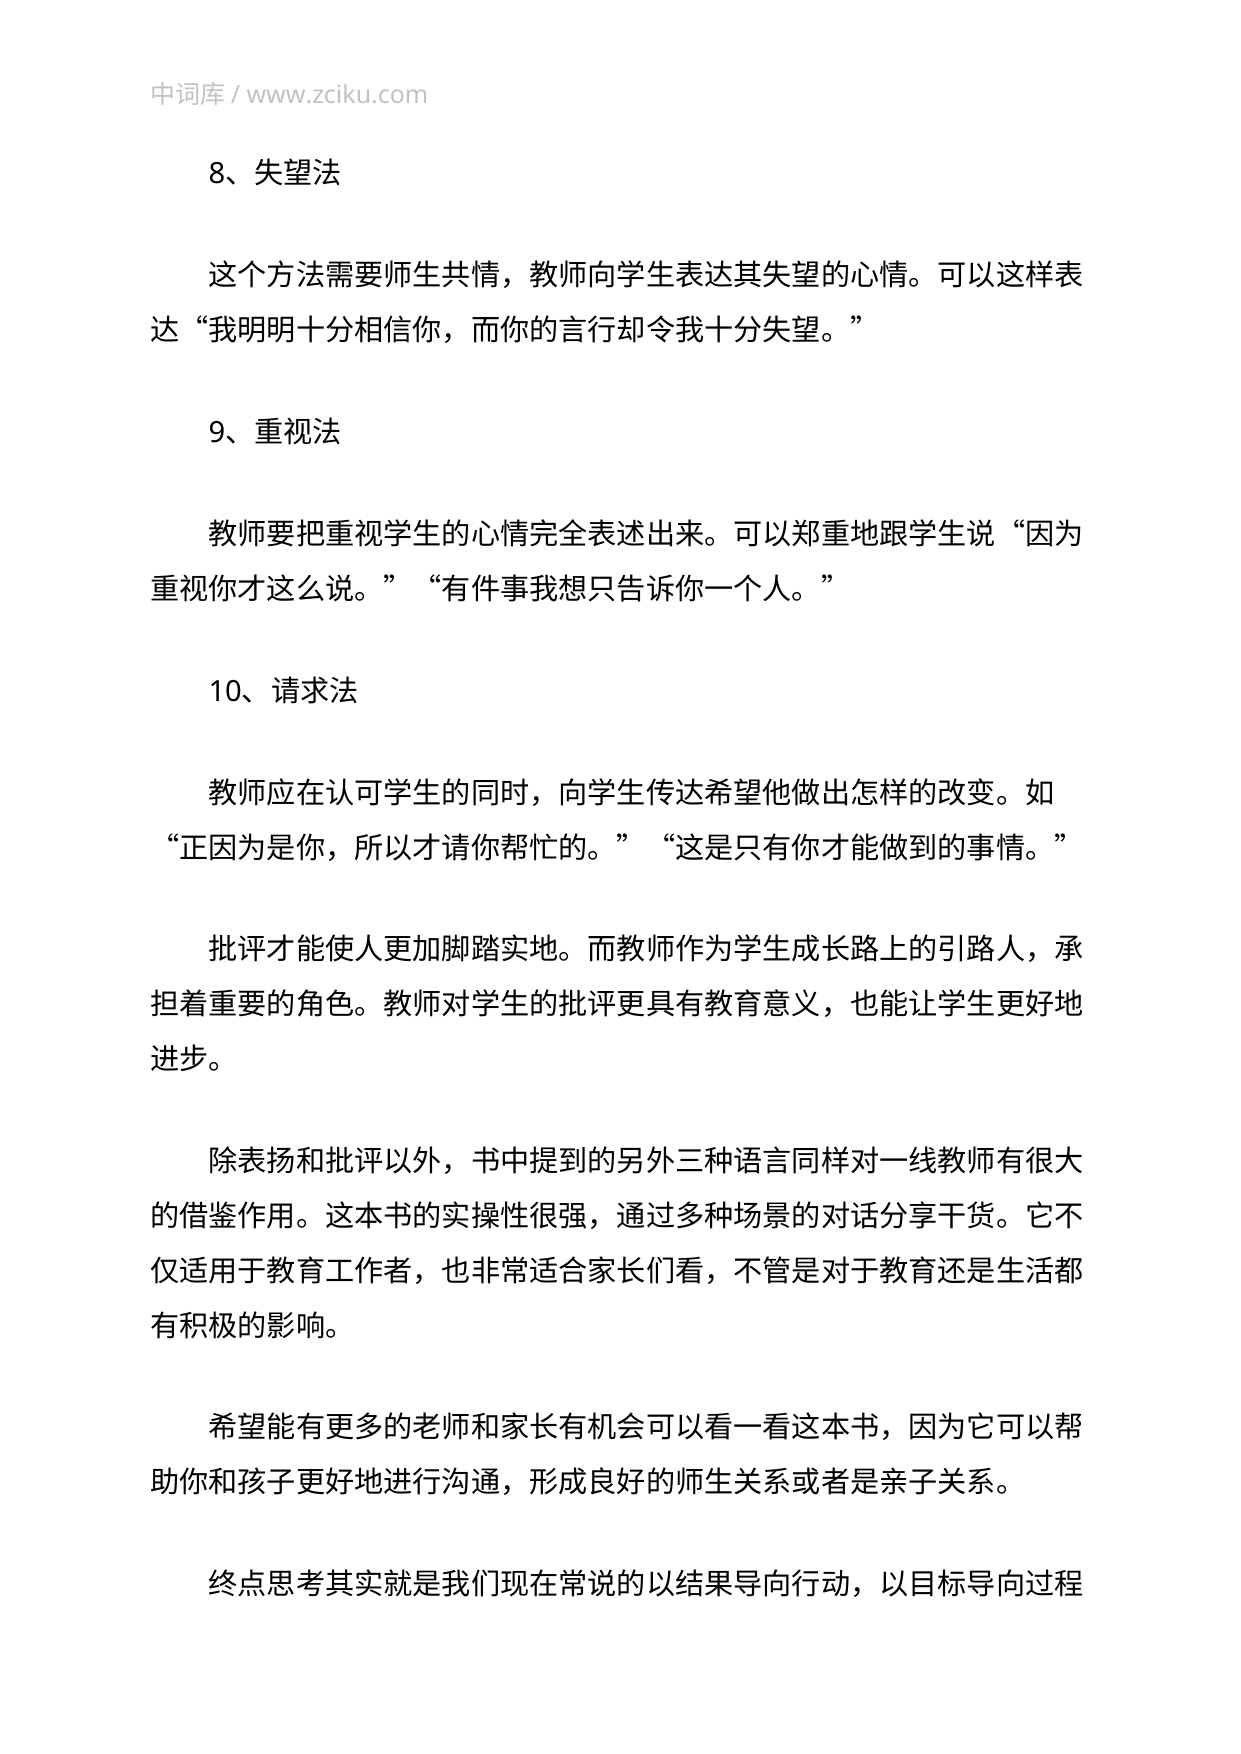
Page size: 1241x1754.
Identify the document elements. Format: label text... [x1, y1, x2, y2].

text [150, 1561, 1090, 1603]
text 教师要把重视学生的心情完全表述出来。可以郑重地跟学生说“因为重视你才这么说。”“有件事我想只告诉你一个人。” [150, 511, 1090, 608]
text 希望能有更多的老师和家长有机会可以看一看这本书，因为它可以帮助你和孩子更好地进行沟通，形成良好的师生关系或者是亲子关系。 [150, 1404, 1090, 1501]
text 8、失望法 [150, 150, 1090, 192]
text 除表扬和批评以外，书中提到的另外三种语言同样对一线教师有很大的借鉴作用。这本书的实操性很强，通过多种场景的对话分享干货。它不仅适用于教育工作者，也非常适合家长们看，不管是对于教育还是生活都有积极的影响。 [150, 1137, 1090, 1344]
text 10、请求法 [150, 667, 1090, 710]
text 这个方法需要师生共情，教师向学生表达其失望的心情。可以这样表达“我明明十分相信你，而你的言行却令我十分失望。” [150, 252, 1090, 349]
text 教师应在认可学生的同时，向学生传达希望他做出怎样的改变。如“正因为是你，所以才请你帮忙的。”“这是只有你才能做到的事情。” [150, 769, 1090, 866]
text 批评才能使人更加脚踏实地。而教师作为学生成长路上的引路人，承担着重要的角色。教师对学生的批评更具有教育意义，也能让学生更好地进步。 [150, 926, 1090, 1078]
text 9、重视法 [150, 409, 1090, 451]
